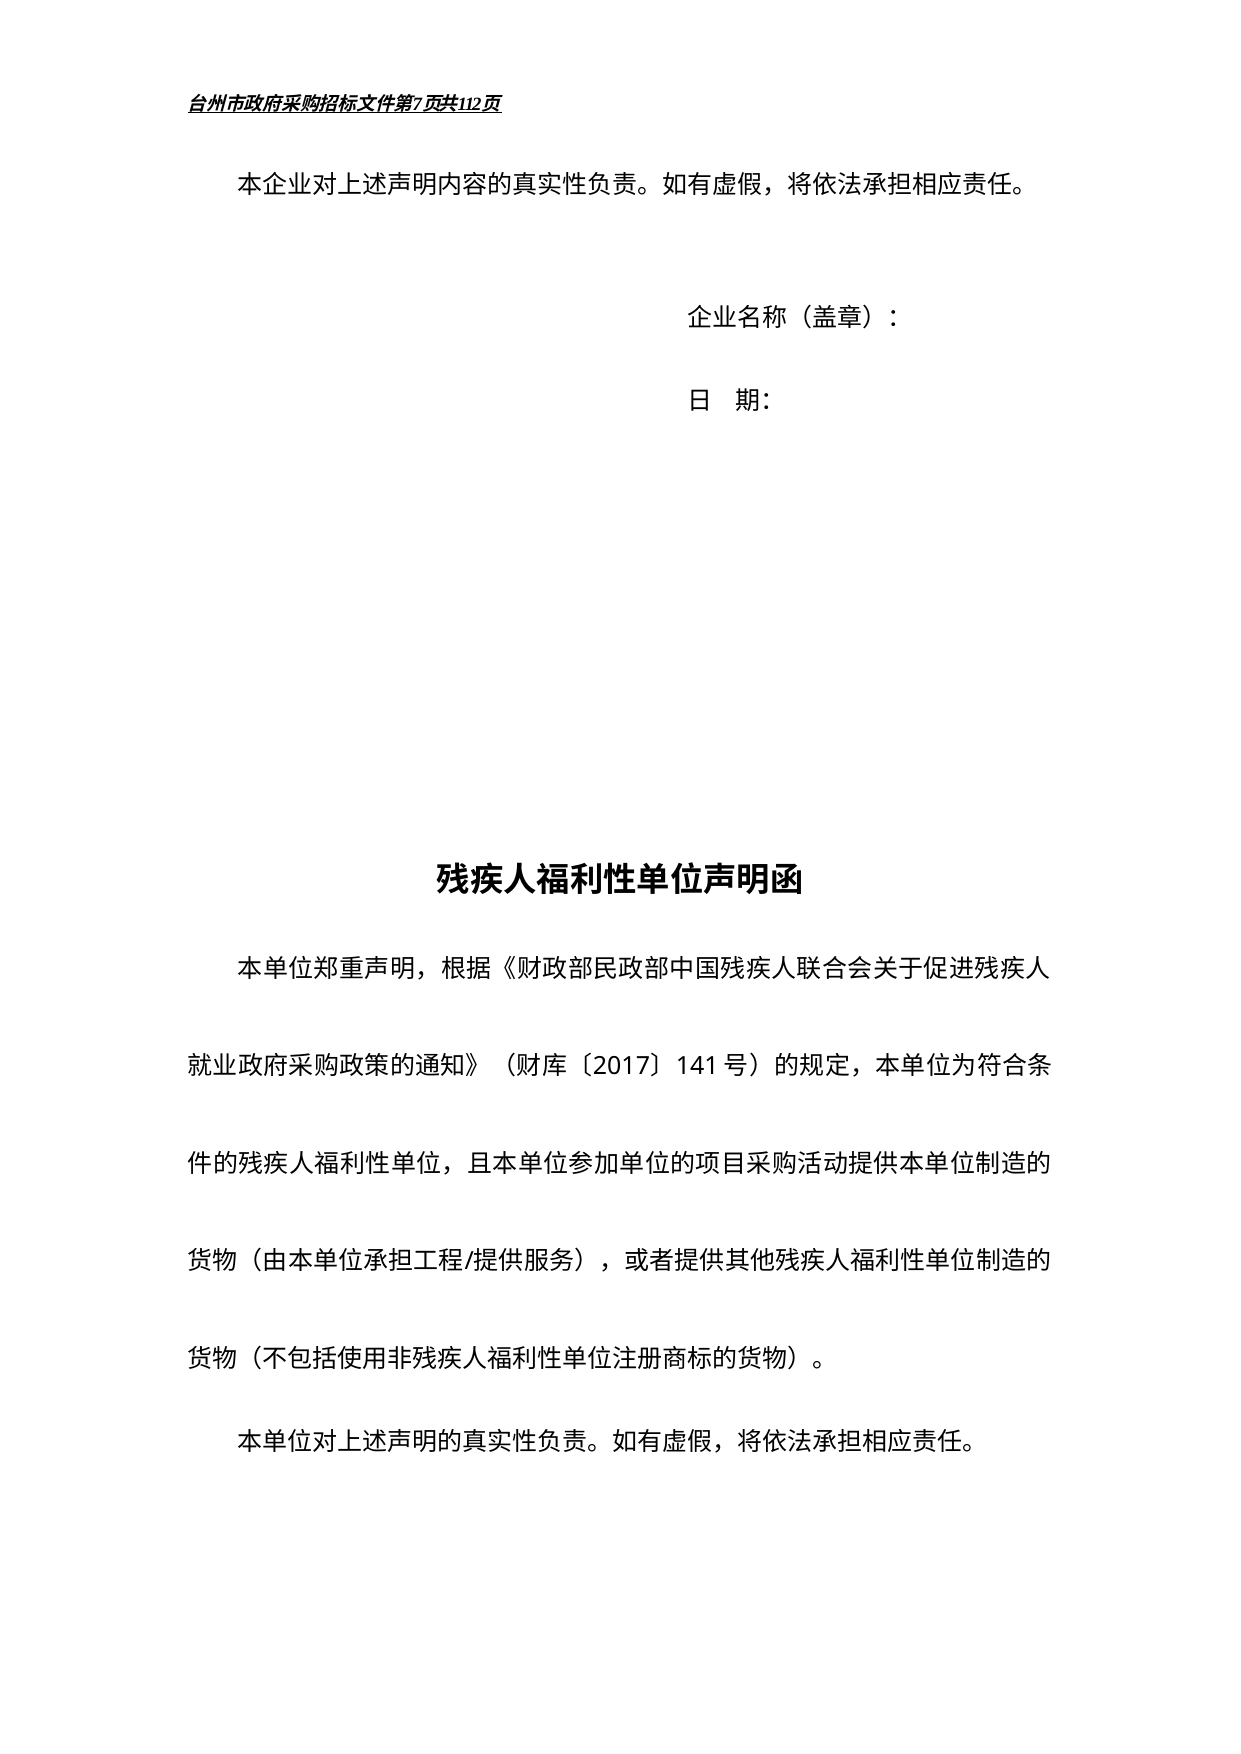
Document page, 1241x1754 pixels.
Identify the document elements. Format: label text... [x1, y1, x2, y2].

text 日 期： [187, 366, 1053, 431]
text 企业名称（盖章）： [187, 283, 1053, 348]
text 本单位对上述声明的真实性负责。如有虚假，将依法承担相应责任。 [187, 1407, 1053, 1472]
text 残疾人福利性单位声明函 [187, 845, 1053, 910]
text 本企业对上述声明内容的真实性负责。如有虚假，将依法承担相应责任。 [187, 150, 1053, 215]
text 本单位郑重声明，根据《财政部民政部中国残疾人联合会关于促进残疾人就业政府采购政策的通知》（财库〔2017〕141号）的规定，本单位为符合条件的残疾人福利性单位，且本单位参加单位的项目采购活动提供本单位制造的货物（由本单位承担工程/提供服务），或者提供其他残疾人福利性单位制造的货物（不包括使用非残疾人福利性单位注册商标的货物）。 [187, 934, 1053, 1389]
